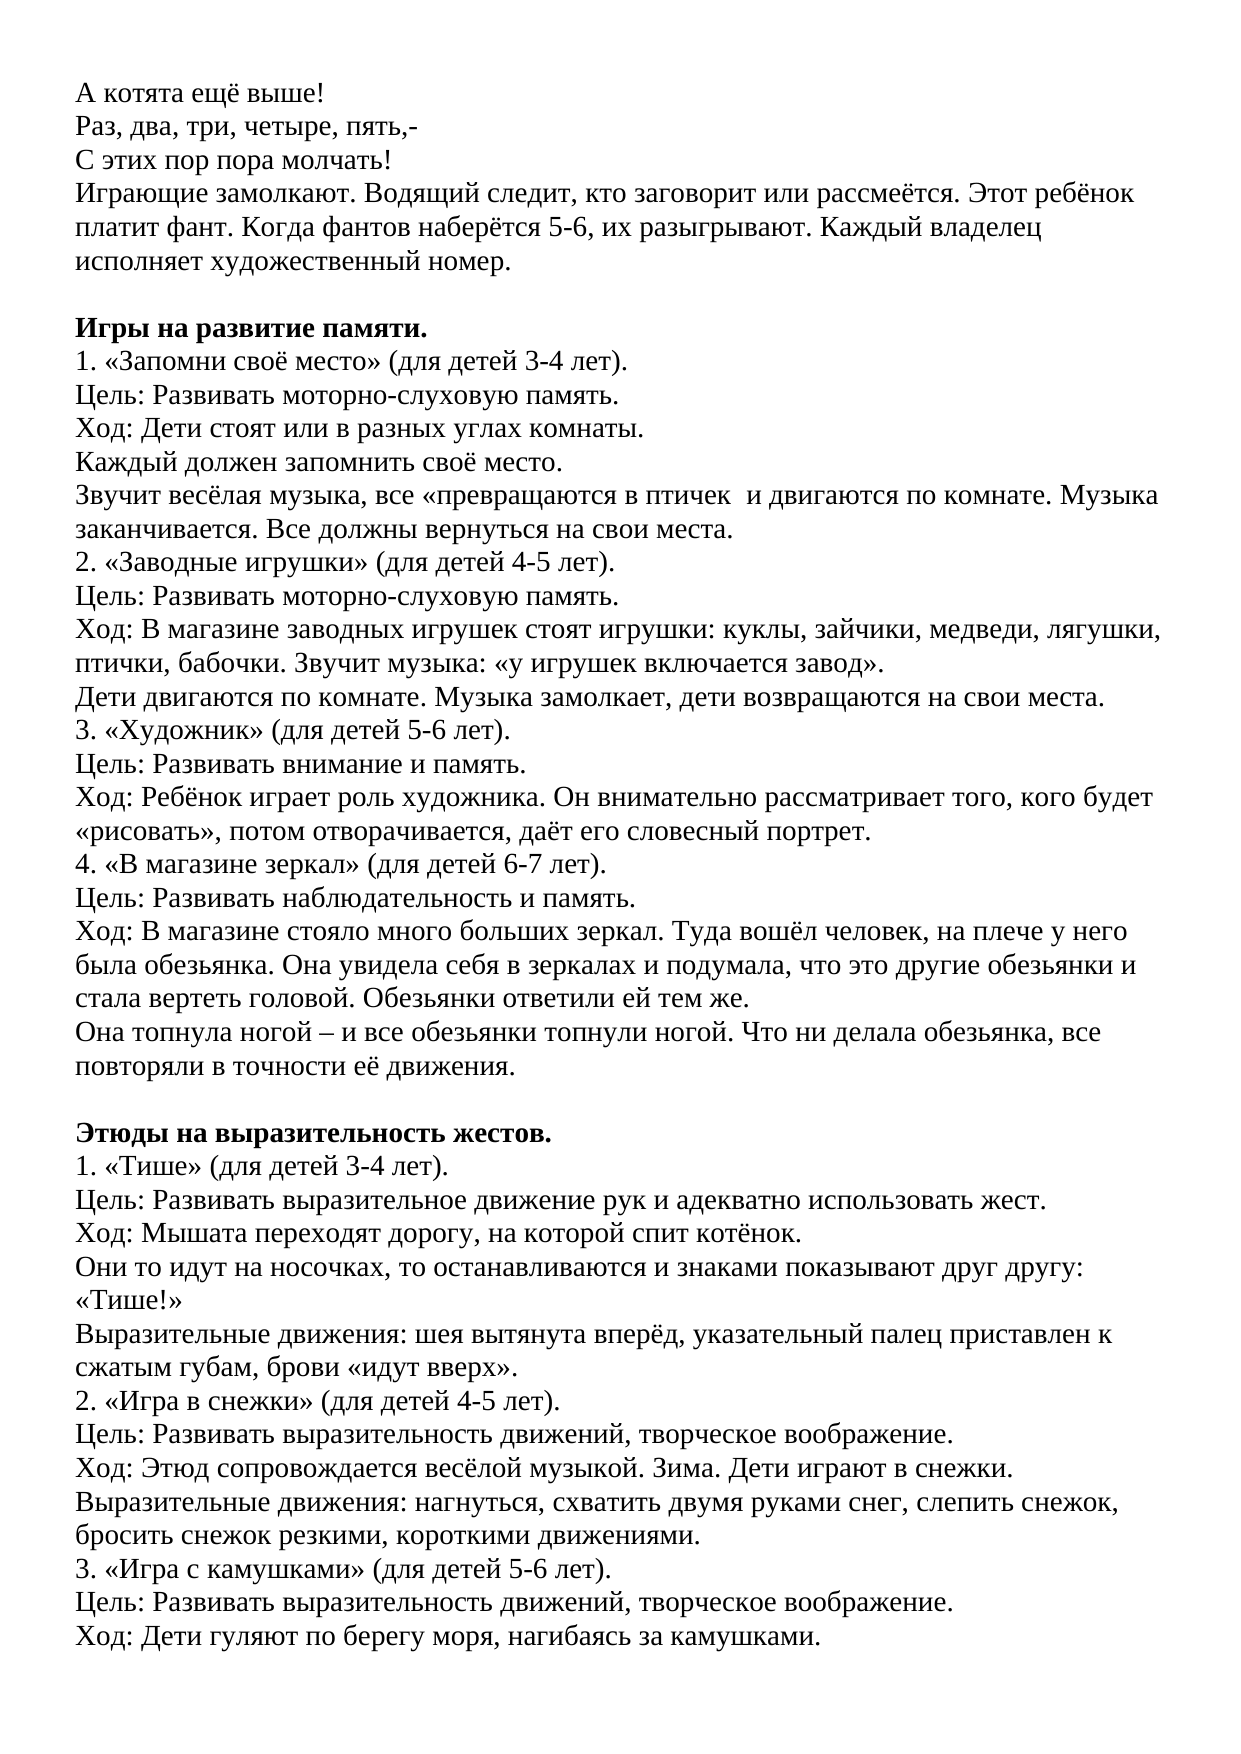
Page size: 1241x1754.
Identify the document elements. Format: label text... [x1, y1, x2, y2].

text Ход: В магазине стояло много больших зеркал. Туда вошёл человек, на плече у него была обезьянка. Она увидела себя в зеркалах и подумала, что это другие обезьянки и стала вертеть головой. Обезьянки ответили ей тем же. [75, 913, 1165, 1014]
text 1. «Тише» (для детей 3-4 лет). [75, 1148, 1165, 1182]
text Цель: Развивать моторно-слуховую память. [75, 377, 1165, 410]
text Цель: Развивать наблюдательность и память. [75, 880, 1165, 913]
text Цель: Развивать выразительность движений, творческое воображение. [75, 1417, 1165, 1450]
text Ход: В магазине заводных игрушек стоят игрушки: куклы, зайчики, медведи, лягушки, птички, бабочки. Звучит музыка: «у игрушек включается завод». [75, 612, 1165, 679]
text Игры на развитие памяти. [75, 310, 1165, 343]
text Ход: Дети стоят или в разных углах комнаты. [75, 410, 1165, 444]
text 2. «Заводные игрушки» (для детей 4-5 лет). [75, 544, 1165, 578]
text Ход: Дети гуляют по берегу моря, нагибаясь за камушками. [75, 1618, 1165, 1651]
text Ход: Ребёнок играет роль художника. Он внимательно рассматривает того, кого будет «рисовать», потом отворачивается, даёт его словесный портрет. [75, 779, 1165, 846]
text Цель: Развивать выразительность движений, творческое воображение. [75, 1584, 1165, 1618]
text Цель: Развивать выразительное движение рук и адекватно использовать жест. [75, 1182, 1165, 1215]
text 3. «Художник» (для детей 5-6 лет). [75, 712, 1165, 746]
text Цель: Развивать внимание и память. [75, 746, 1165, 779]
text Они то идут на носочках, то останавливаются и знаками показывают друг другу: «Тише!» [75, 1249, 1165, 1316]
text 4. «В магазине зеркал» (для детей 6-7 лет). [75, 846, 1165, 880]
text Каждый должен запомнить своё место. [75, 444, 1165, 477]
text Она топнула ногой – и все обезьянки топнули ногой. Что ни делала обезьянка, все повторяли в точности её движения. [75, 1014, 1165, 1081]
text Ход: Мышата переходят дорогу, на которой спит котёнок. [75, 1215, 1165, 1249]
text Ход: Этюд сопровождается весёлой музыкой. Зима. Дети играют в снежки. Выразительные движения: нагнуться, схватить двумя руками снег, слепить снежок, бросить снежок резкими, короткими движениями. [75, 1450, 1165, 1551]
text С этих пор пора молчать! [75, 142, 1165, 176]
text Играющие замолкают. Водящий следит, кто заговорит или рассмеётся. Этот ребёнок платит фант. Когда фантов наберётся 5-6, их разыгрывают. Каждый владелец исполняет художественный номер. [75, 176, 1165, 276]
text Звучит весёлая музыка, все «превращаются в птичек и двигаются по комнате. Музыка заканчивается. Все должны вернуться на свои места. [75, 477, 1165, 544]
text 3. «Игра с камушками» (для детей 5-6 лет). [75, 1551, 1165, 1584]
text Раз, два, три, четыре, пять,- [75, 108, 1165, 142]
text 2. «Игра в снежки» (для детей 4-5 лет). [75, 1383, 1165, 1417]
text Этюды на выразительность жестов. [75, 1115, 1165, 1148]
text А котята ещё выше! [75, 75, 1165, 108]
text 1. «Запомни своё место» (для детей 3-4 лет). [75, 343, 1165, 377]
text Выразительные движения: шея вытянута вперёд, указательный палец приставлен к сжатым губам, брови «идут вверх». [75, 1316, 1165, 1383]
text Цель: Развивать моторно-слуховую память. [75, 578, 1165, 612]
text Дети двигаются по комнате. Музыка замолкает, дети возвращаются на свои места. [75, 679, 1165, 712]
